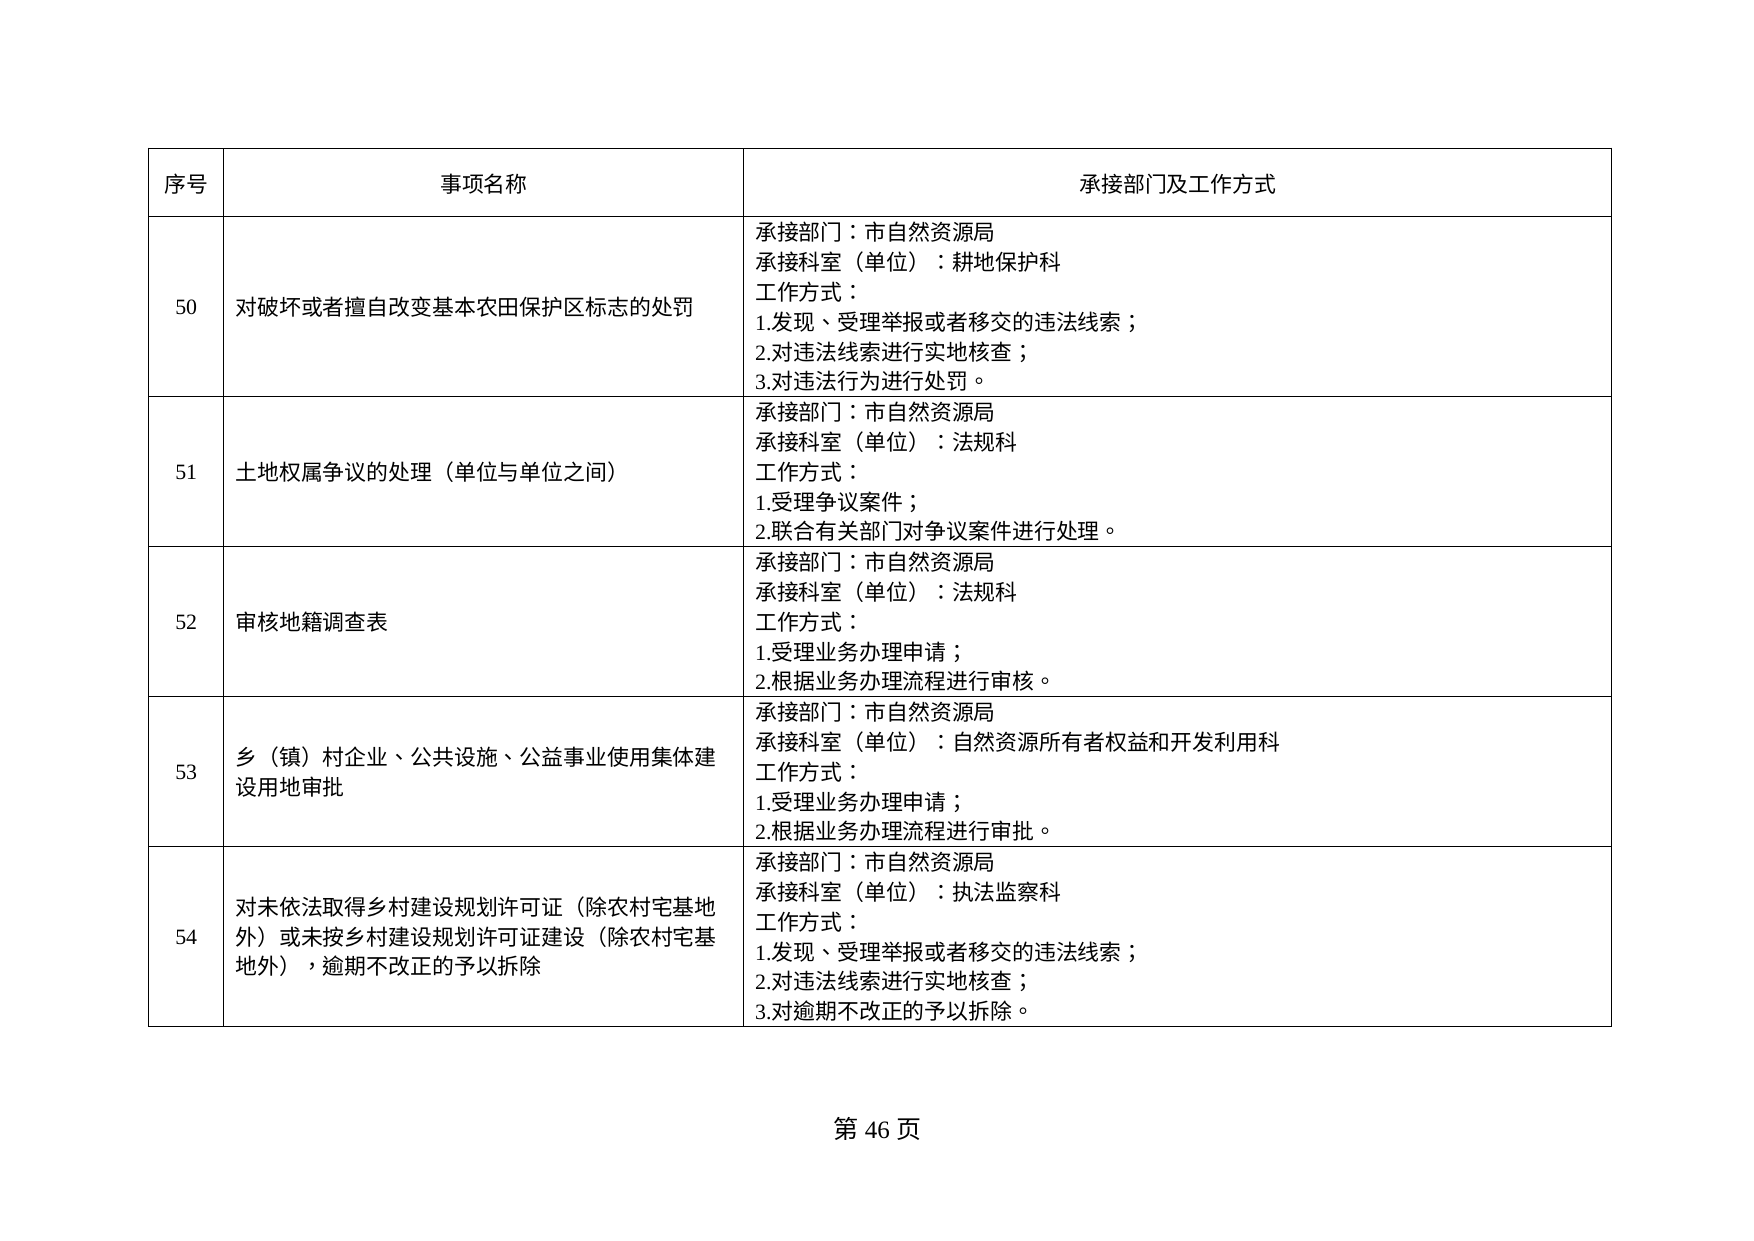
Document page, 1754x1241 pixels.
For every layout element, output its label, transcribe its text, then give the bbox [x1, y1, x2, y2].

table_cell 50 [149, 217, 223, 396]
table_cell 承接部门：市自然资源局 承接科室（单位）：执法监察科 工作方式： 1.发现、受理举报或者移交的违法线索； 2.对违法线索进行实地核查； 3.对逾期不改正的予以拆除。 [744, 847, 1611, 1026]
table_cell 承接部门：市自然资源局 承接科室（单位）：耕地保护科 工作方式： 1.发现、受理举报或者移交的违法线索； 2.对违法线索进行实地核查； 3.对违法行为进行处罚。 [744, 217, 1611, 396]
table_cell 土地权属争议的处理（单位与单位之间） [224, 397, 743, 546]
table_header 承接部门及工作方式 [744, 149, 1611, 216]
table_cell 承接部门：市自然资源局 承接科室（单位）：法规科 工作方式： 1.受理业务办理申请； 2.根据业务办理流程进行审核。 [744, 547, 1611, 696]
table_cell 对破坏或者擅自改变基本农田保护区标志的处罚 [224, 217, 743, 396]
table_cell 承接部门：市自然资源局 承接科室（单位）：法规科 工作方式： 1.受理争议案件； 2.联合有关部门对争议案件进行处理。 [744, 397, 1611, 546]
table_cell 53 [149, 697, 223, 846]
table_cell 乡（镇）村企业、公共设施、公益事业使用集体建设用地审批 [224, 697, 743, 846]
table_header 序号 [149, 149, 223, 216]
table_cell 审核地籍调查表 [224, 547, 743, 696]
table_cell 对未依法取得乡村建设规划许可证（除农村宅基地外）或未按乡村建设规划许可证建设（除农村宅基地外），逾期不改正的予以拆除 [224, 847, 743, 1026]
table_cell 承接部门：市自然资源局 承接科室（单位）：自然资源所有者权益和开发利用科 工作方式： 1.受理业务办理申请； 2.根据业务办理流程进行审批。 [744, 697, 1611, 846]
table_cell 54 [149, 847, 223, 1026]
table_header 事项名称 [224, 149, 743, 216]
table_cell 51 [149, 397, 223, 546]
table_cell 52 [149, 547, 223, 696]
